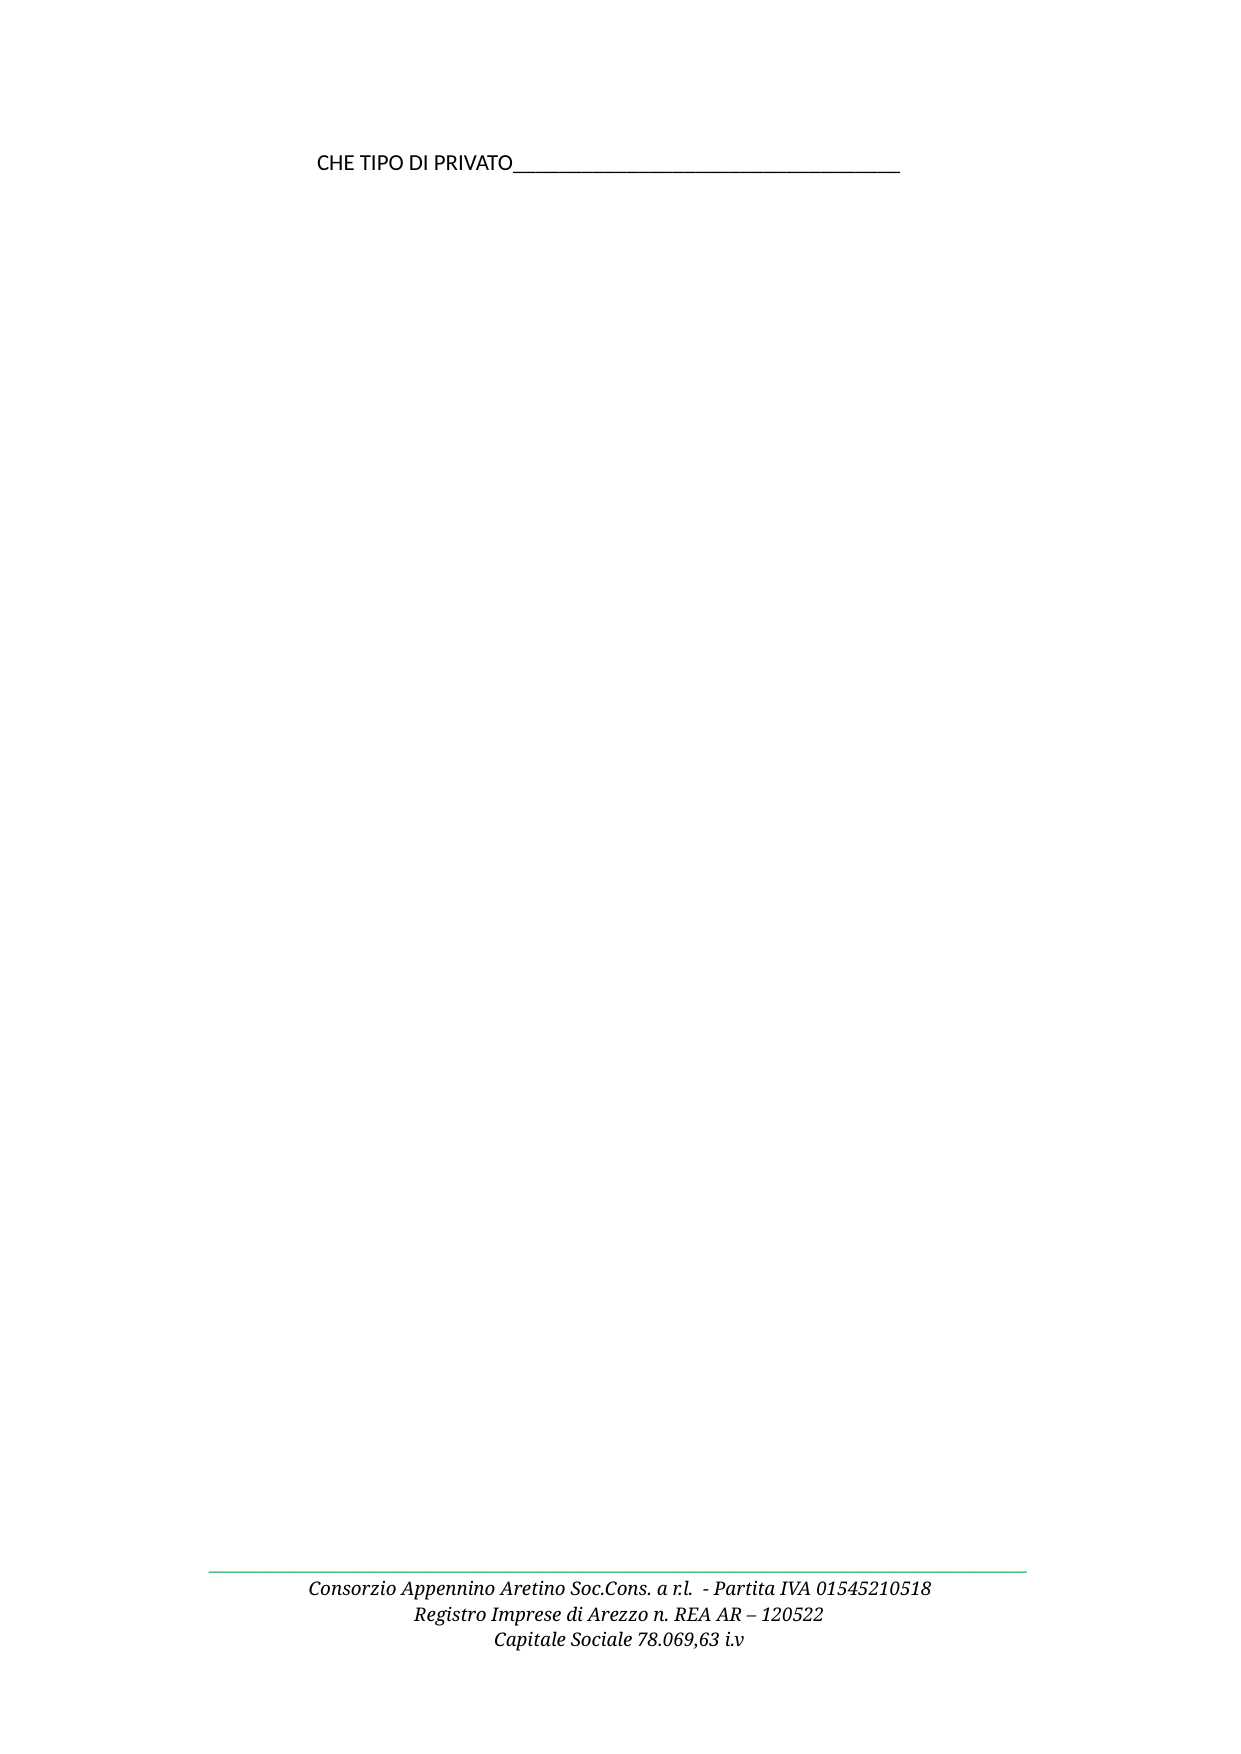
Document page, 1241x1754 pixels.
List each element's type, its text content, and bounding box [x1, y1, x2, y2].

text CHE TIPO DI PRIVATO__________________________________ [317, 148, 1122, 176]
